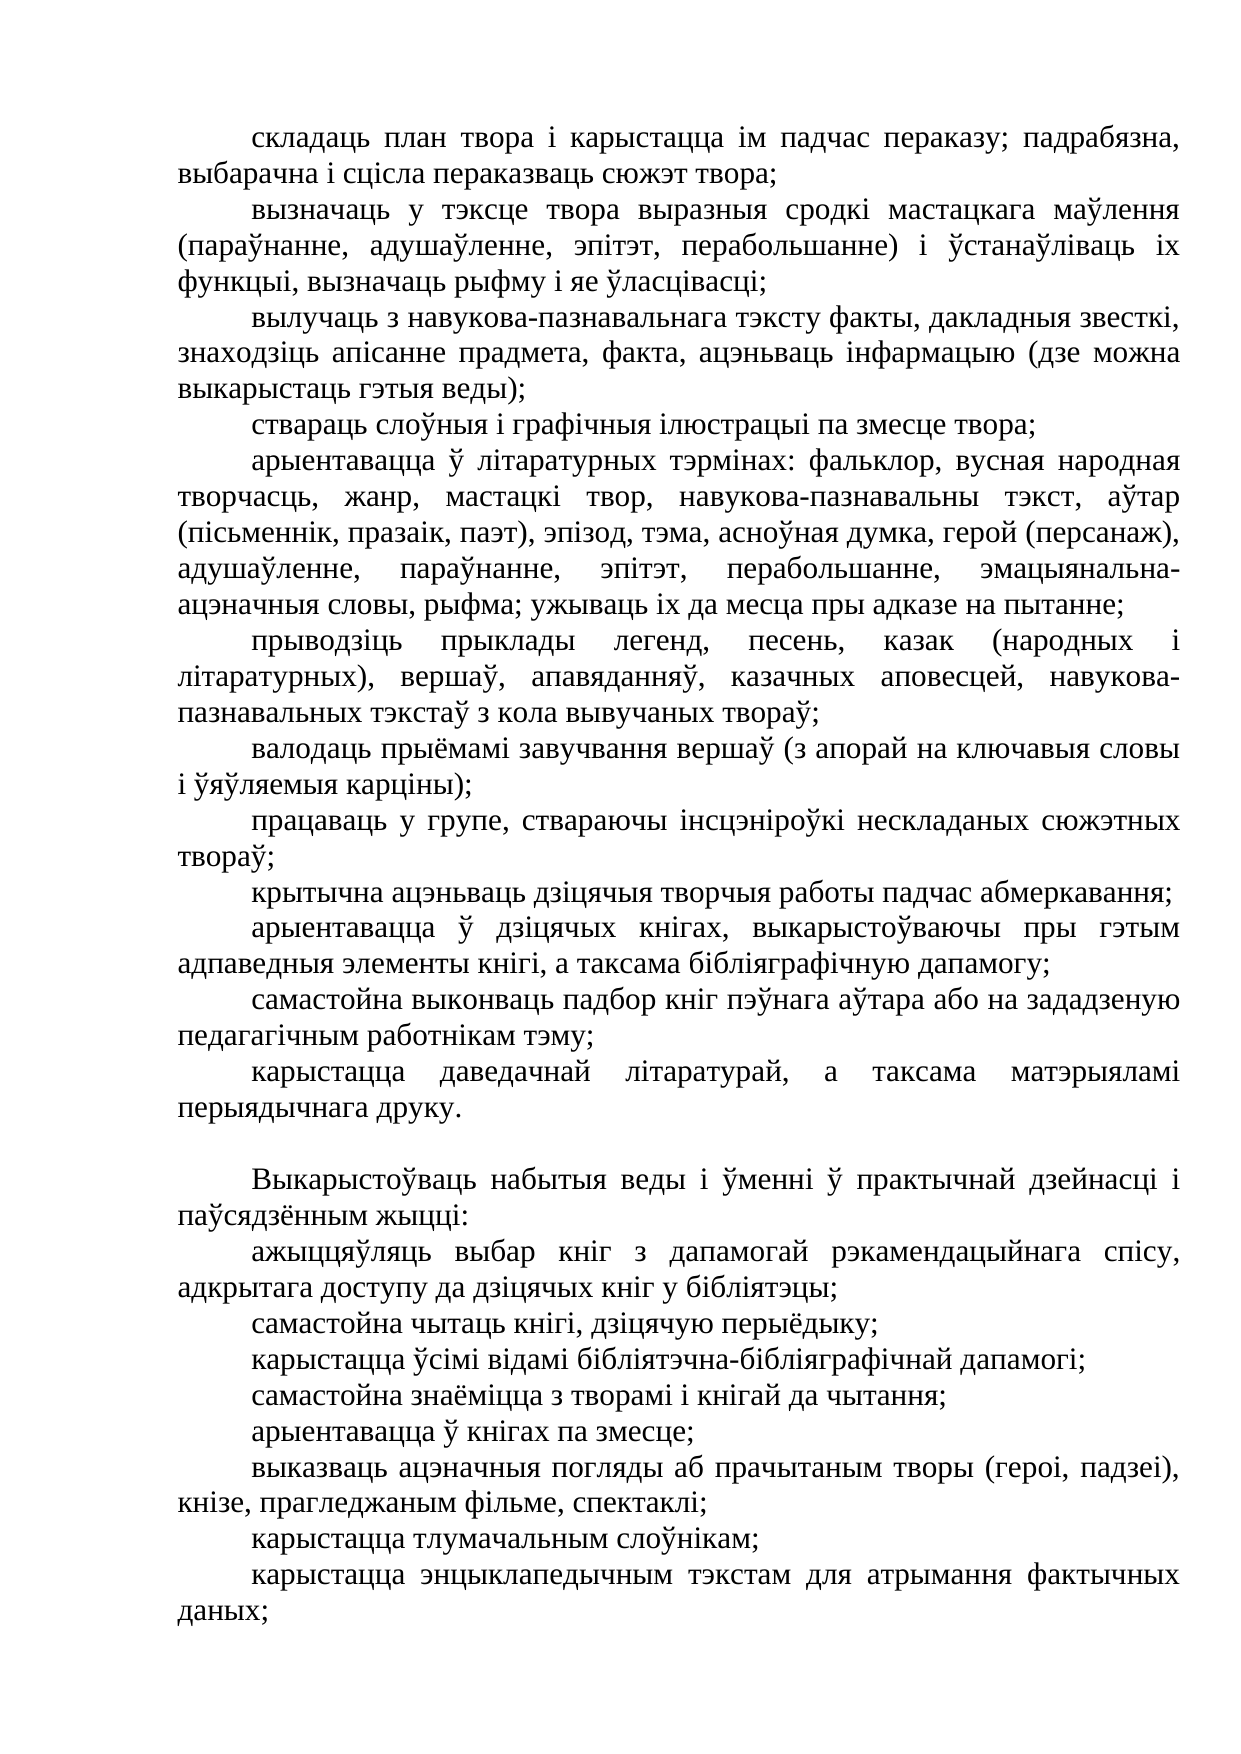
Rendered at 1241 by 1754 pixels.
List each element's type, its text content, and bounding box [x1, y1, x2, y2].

text выказваць ацэначныя погляды аб прачытаным творы (героі, падзеі), кнізе, прагледжаным фільме, спектаклі; [177, 1448, 1181, 1520]
text карыстацца ўсімі відамі бібліятэчна-бібліяграфічнай дапамогі; [177, 1340, 1181, 1376]
text карыстацца тлумачальным слоўнікам; [177, 1520, 1181, 1556]
text працаваць у групе, ствараючы інсцэніроўкі нескладаных сюжэтных твораў; [177, 801, 1181, 873]
text самастойна чытаць кнігі, дзіцячую перыёдыку; [177, 1304, 1181, 1340]
text крытычна ацэньваць дзіцячыя творчыя работы падчас абмеркавання; [177, 873, 1181, 909]
text карыстацца энцыклапедычным тэкстам для атрымання фактычных даных; [177, 1556, 1181, 1627]
text складаць план твора і карыстацца ім падчас пераказу; падрабязна, выбарачна і сцісла пераказваць сюжэт твора; [177, 118, 1181, 190]
text Выкарыстоўваць набытыя веды і ўменні ў практычнай дзейнасці і паўсядзённым жыцці: [177, 1160, 1181, 1232]
text карыстацца даведачнай літаратурай, а таксама матэрыяламі перыядычнага друку. [177, 1052, 1181, 1124]
text арыентавацца ў літаратурных тэрмінах: фальклор, вусная народная творчасць, жанр, мастацкі твор, навукова-пазнавальны тэкст, аўтар (пісьменнік, празаік, паэт), эпізод, тэма, асноўная думка, герой (персанаж), адушаўленне, параўнанне, эпітэт, перабольшанне, эмацыянальна-ацэначныя словы, рыфма; ужываць іх да месца пры адказе на пытанне; [177, 442, 1181, 621]
text ажыццяўляць выбар кніг з дапамогай рэкамендацыйнага спісу, адкрытага доступу да дзіцячых кніг у бібліятэцы; [177, 1232, 1181, 1304]
text прыводзіць прыклады легенд, песень, казак (народных і літаратурных), вершаў, апавяданняў, казачных аповесцей, навукова-пазнавальных тэкстаў з кола вывучаных твораў; [177, 621, 1181, 729]
text самастойна знаёміцца з творамі і кнігай да чытання; [177, 1376, 1181, 1412]
text ствараць слоўныя і графічныя ілюстрацыі па змесце твора; [177, 406, 1181, 442]
text вылучаць з навукова-пазнавальнага тэксту факты, дакладныя звесткі, знаходзіць апісанне прадмета, факта, ацэньваць інфармацыю (дзе можна выкарыстаць гэтыя веды); [177, 298, 1181, 406]
text самастойна выконваць падбор кніг пэўнага аўтара або на зададзеную педагагічным работнікам тэму; [177, 981, 1181, 1052]
text арыентавацца ў кнігах па змесце; [177, 1412, 1181, 1448]
text валодаць прыёмамі завучвання вершаў (з апорай на ключавыя словы і ўяўляемыя карціны); [177, 729, 1181, 801]
text арыентавацца ў дзіцячых кнігах, выкарыстоўваючы пры гэтым адпаведныя элементы кнігі, а таксама бібліяграфічную дапамогу; [177, 909, 1181, 981]
text вызначаць у тэксце твора выразныя сродкі мастацкага маўлення (параўнанне, адушаўленне, эпітэт, перабольшанне) і ўстанаўліваць іх функцыі, вызначаць рыфму і яе ўласцівасці; [177, 190, 1181, 298]
